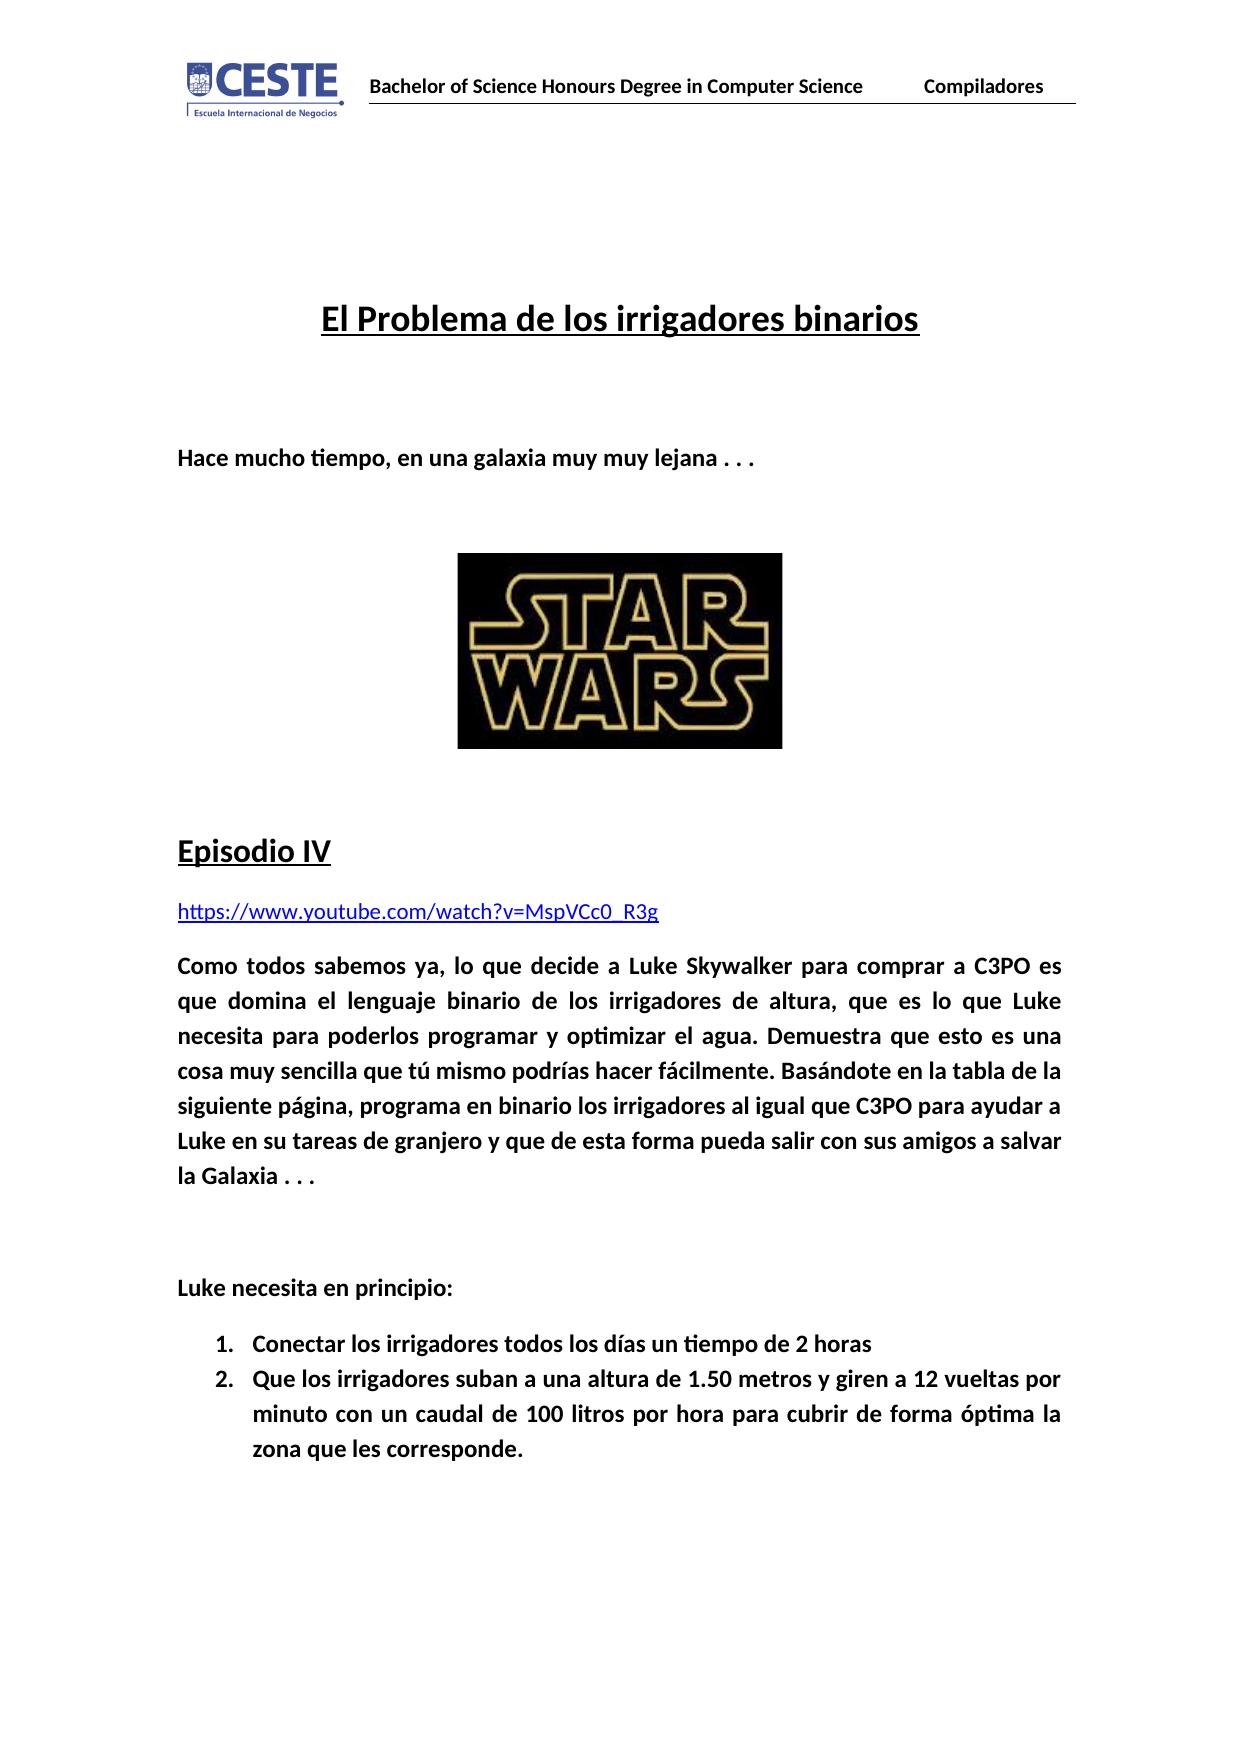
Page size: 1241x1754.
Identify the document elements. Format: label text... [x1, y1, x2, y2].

list Conectar los irrigadores todos los días un tiempo de 2 horas [215, 1328, 1063, 1358]
text https://www.youtube.com/watch?v=MspVCc0_R3g [177, 897, 1063, 925]
text Luke necesita en principio: [177, 1272, 1063, 1302]
picture [457, 553, 783, 749]
text Hace mucho tiempo, en una galaxia muy muy lejana . . . [177, 442, 1063, 472]
list Que los irrigadores suban a una altura de 1.50 metros y giren a 12 vueltas por minuto con un caudal de 100 litros por hora para cubrir de forma óptima la zona que les corresponde. [215, 1363, 1063, 1463]
text El Problema de los irrigadores binarios [177, 295, 1063, 341]
picture [179, 54, 352, 127]
text Episodio IV [177, 829, 1063, 870]
text Como todos sabemos ya, lo que decide a Luke Skywalker para comprar a C3PO es que domina el lenguaje binario de los irrigadores de altura, que es lo que Luke necesita para poderlos programar y optimizar el agua. Demuestra que esto es una cosa muy sencilla que tú mismo podrías hacer fácilmente. Basándote en la tabla de la siguiente página, programa en binario los irrigadores al igual que C3PO para ayudar a Luke en su tareas de granjero y que de esta forma pueda salir con sus amigos a salvar la Galaxia . . . [177, 950, 1063, 1191]
